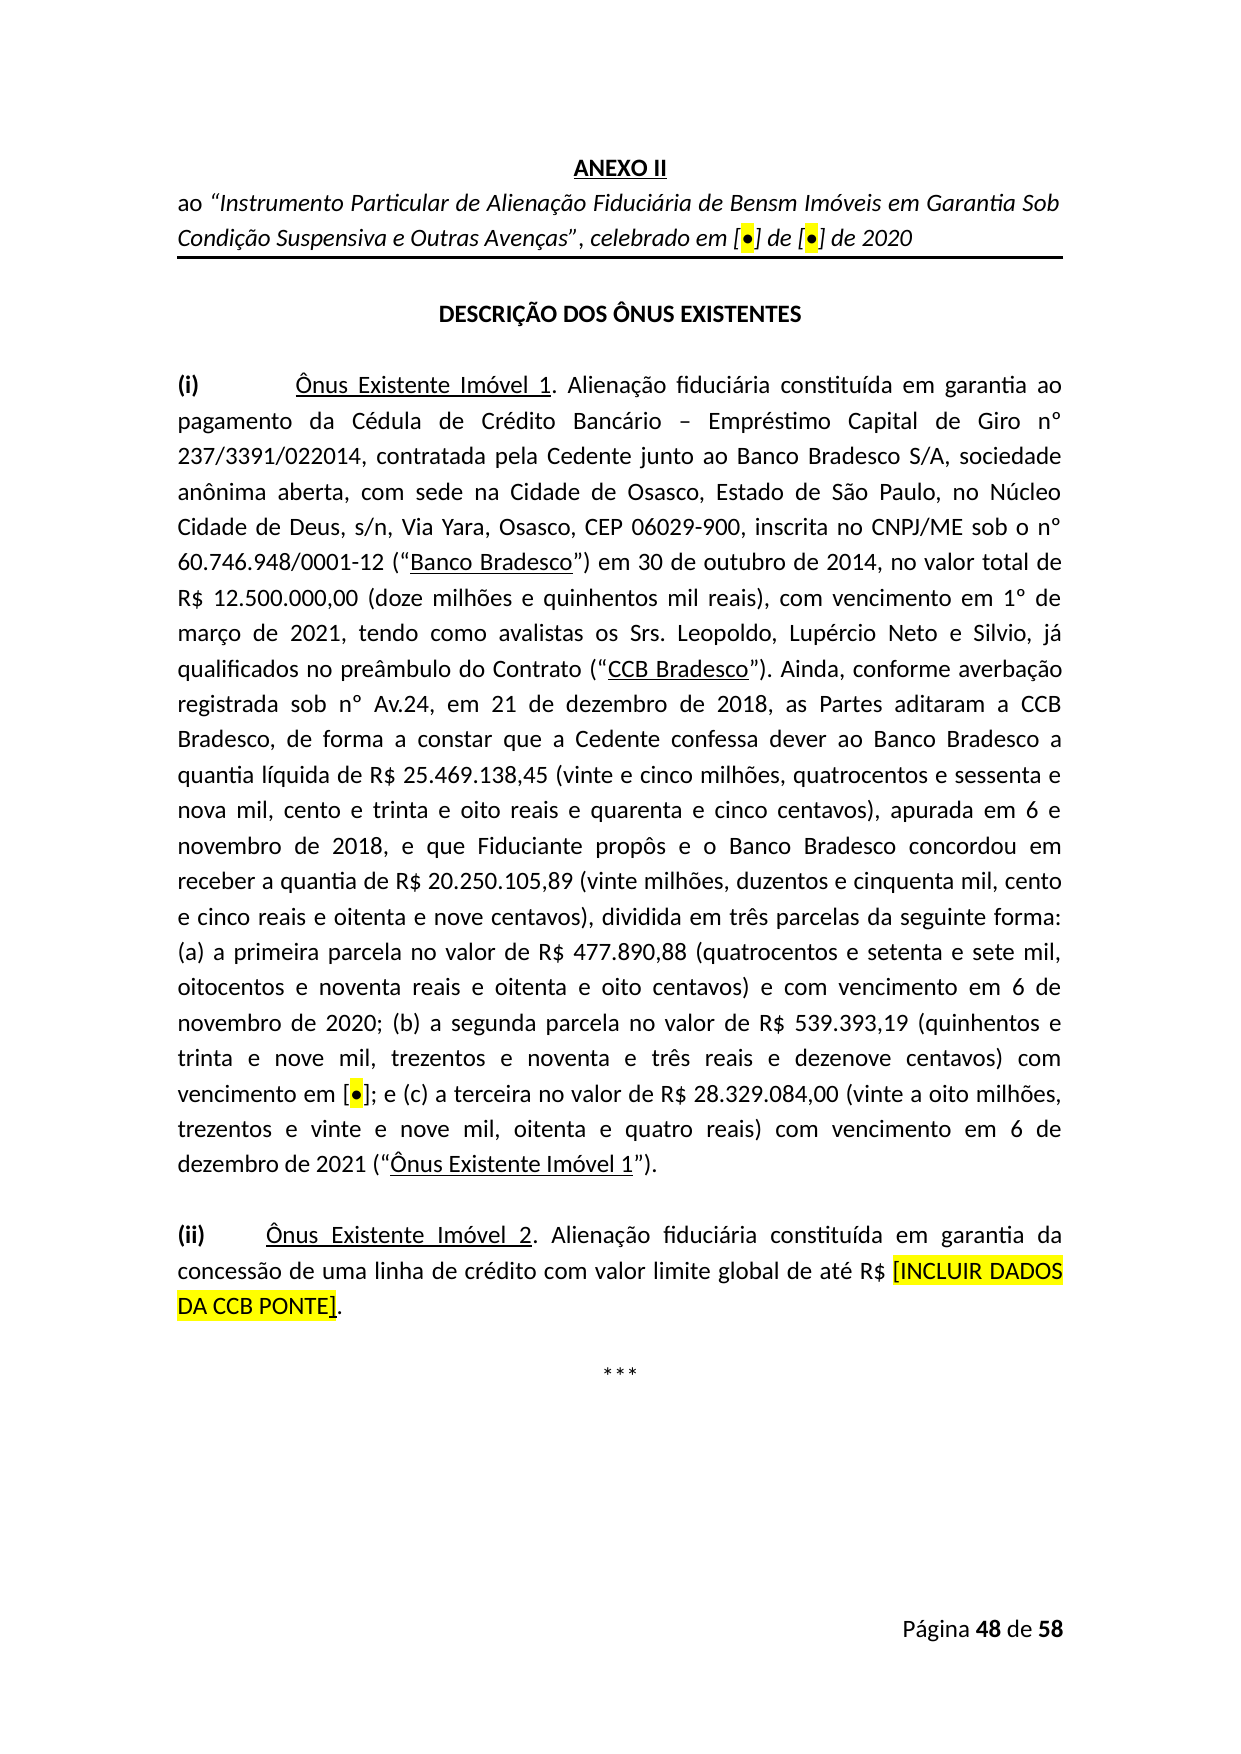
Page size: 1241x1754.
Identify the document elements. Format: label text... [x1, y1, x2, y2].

text *** [177, 1357, 1063, 1392]
text (ii) Ônus Existente Imóvel 2. Alienação fiduciária constituída em garantia da concessão de uma linha de crédito com valor limite global de até R$ [INCLUIR DADOS DA CCB PONTE]. [177, 1215, 1063, 1322]
text ao “Instrumento Particular de Alienação Fiduciária de Bensm Imóveis em Garantia Sob Condição Suspensiva e Outras Avenças”, celebrado em [•] de [•] de 2020 [177, 183, 1063, 256]
text DESCRIÇÃO DOS ÔNUS EXISTENTES [177, 294, 1063, 330]
text (i) Ônus Existente Imóvel 1. Alienação fiduciária constituída em garantia ao pagamento da Cédula de Crédito Bancário – Empréstimo Capital de Giro nº 237/3391/022014, contratada pela Cedente junto ao Banco Bradesco S/A, sociedade anônima aberta, com sede na Cidade de Osasco, Estado de São Paulo, no Núcleo Cidade de Deus, s/n, Via Yara, Osasco, CEP 06029-900, inscrita no CNPJ/ME sob o nº 60.746.948/0001-12 (“Banco Bradesco”) em 30 de outubro de 2014, no valor total de R$ 12.500.000,00 (doze milhões e quinhentos mil reais), com vencimento em 1º de março de 2021, tendo como avalistas os Srs. Leopoldo, Lupércio Neto e Silvio, já qualificados no preâmbulo do Contrato (“CCB Bradesco”). Ainda, conforme averbação registrada sob nº Av.24, em 21 de dezembro de 2018, as Partes aditaram a CCB Bradesco, de forma a constar que a Cedente confessa dever ao Banco Bradesco a quantia líquida de R$ 25.469.138,45 (vinte e cinco milhões, quatrocentos e sessenta e nova mil, cento e trinta e oito reais e quarenta e cinco centavos), apurada em 6 e novembro de 2018, e que Fiduciante propôs e o Banco Bradesco concordou em receber a quantia de R$ 20.250.105,89 (vinte milhões, duzentos e cinquenta mil, cento e cinco reais e oitenta e nove centavos), dividida em três parcelas da seguinte forma: (a) a primeira parcela no valor de R$ 477.890,88 (quatrocentos e setenta e sete mil, oitocentos e noventa reais e oitenta e oito centavos) e com vencimento em 6 de novembro de 2020; (b) a segunda parcela no valor de R$ 539.393,19 (quinhentos e trinta e nove mil, trezentos e noventa e três reais e dezenove centavos) com vencimento em [•]; e (c) a terceira no valor de R$ 28.329.084,00 (vinte a oito milhões, trezentos e vinte e nove mil, oitenta e quatro reais) com vencimento em 6 de dezembro de 2021 (“Ônus Existente Imóvel 1”). [177, 365, 1063, 1180]
subtitle ANEXO II [177, 148, 1063, 183]
